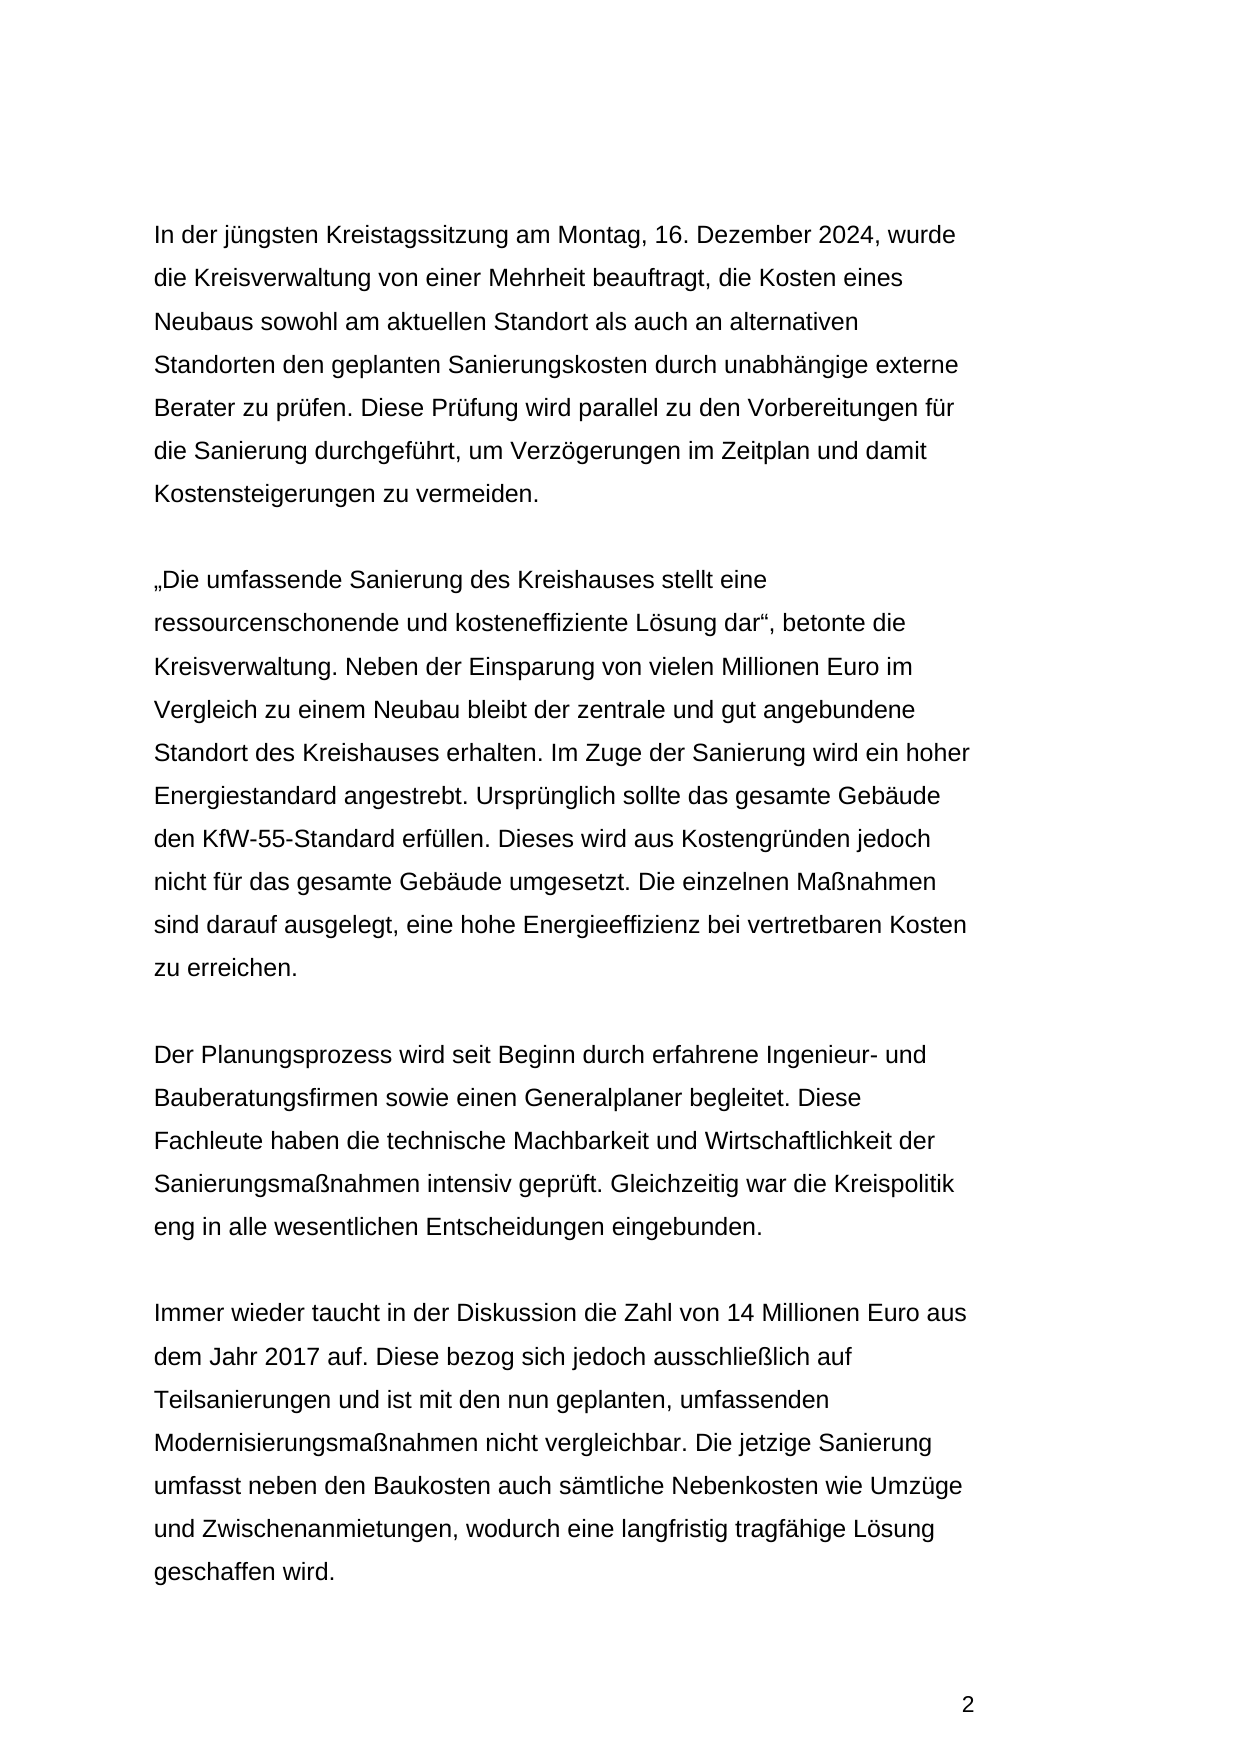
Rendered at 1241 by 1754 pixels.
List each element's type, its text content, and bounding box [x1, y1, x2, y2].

text In der jüngsten Kreistagssitzung am Montag, 16. Dezember 2024, wurde die Kreisverwaltung von einer Mehrheit beauftragt, die Kosten eines Neubaus sowohl am aktuellen Standort als auch an alternativen Standorten den geplanten Sanierungskosten durch unabhängige externe Berater zu prüfen. Diese Prüfung wird parallel zu den Vorbereitungen für die Sanierung durchgeführt, um Verzögerungen im Zeitplan und damit Kostensteigerungen zu vermeiden. [153, 220, 974, 508]
text Immer wieder taucht in der Diskussion die Zahl von 14 Millionen Euro aus dem Jahr 2017 auf. Diese bezog sich jedoch ausschließlich auf Teilsanierungen und ist mit den nun geplanten, umfassenden Modernisierungsmaßnahmen nicht vergleichbar. Die jetzige Sanierung umfasst neben den Baukosten auch sämtliche Nebenkosten wie Umzüge und Zwischenanmietungen, wodurch eine langfristig tragfähige Lösung geschaffen wird. [153, 1298, 974, 1586]
text Der Planungsprozess wird seit Beginn durch erfahrene Ingenieur- und Bauberatungsfirmen sowie einen Generalplaner begleitet. Diese Fachleute haben die technische Machbarkeit und Wirtschaftlichkeit der Sanierungsmaßnahmen intensiv geprüft. Gleichzeitig war die Kreispolitik eng in alle wesentlichen Entscheidungen eingebunden. [153, 1040, 974, 1241]
text „Die umfassende Sanierung des Kreishauses stellt eine ressourcenschonende und kosteneffiziente Lösung dar“, betonte die Kreisverwaltung. Neben der Einsparung von vielen Millionen Euro im Vergleich zu einem Neubau bleibt der zentrale und gut angebundene Standort des Kreishauses erhalten. Im Zuge der Sanierung wird ein hoher Energiestandard angestrebt. Ursprünglich sollte das gesamte Gebäude den KfW-55-Standard erfüllen. Dieses wird aus Kostengründen jedoch nicht für das gesamte Gebäude umgesetzt. Die einzelnen Maßnahmen sind darauf ausgelegt, eine hohe Energieeffizienz bei vertretbaren Kosten zu erreichen. [153, 565, 974, 982]
